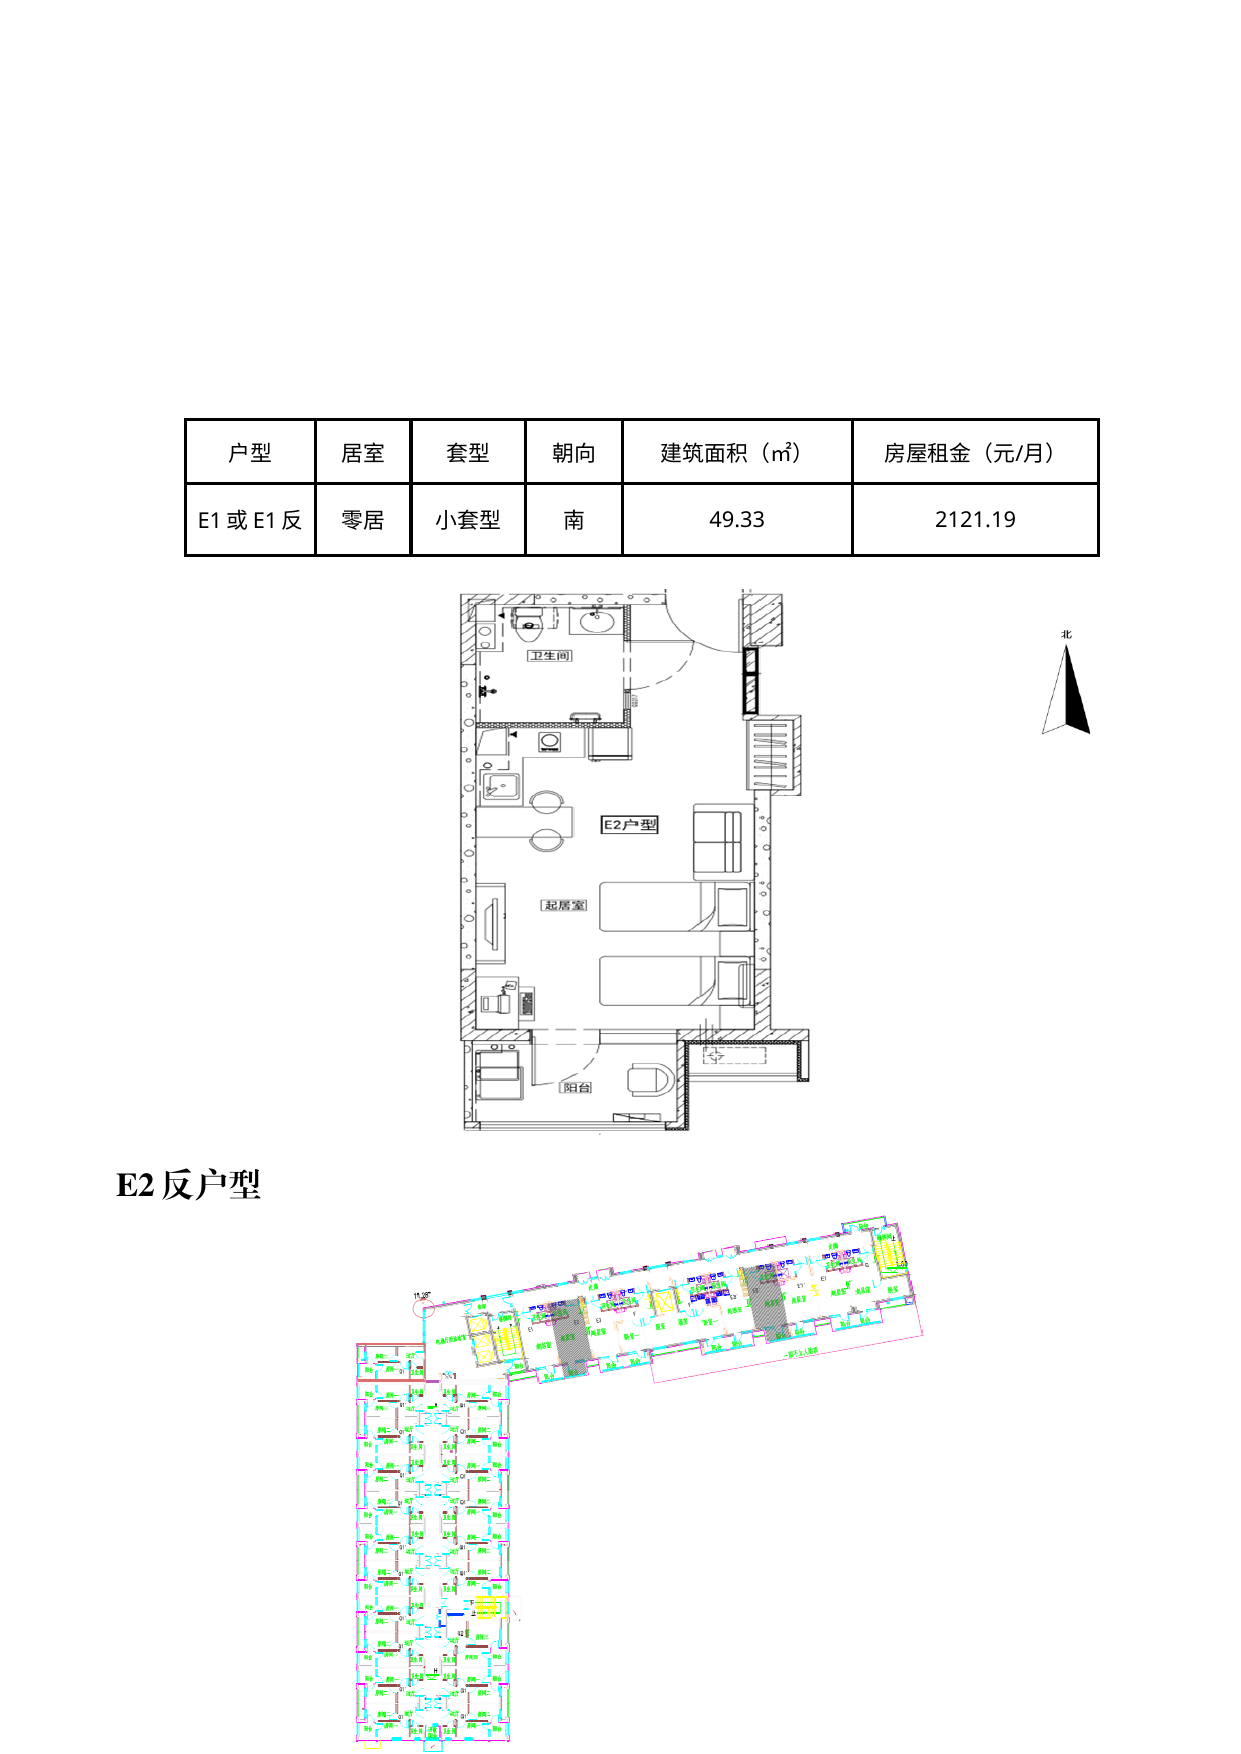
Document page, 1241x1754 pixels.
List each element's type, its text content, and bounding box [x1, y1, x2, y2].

picture [451, 585, 820, 1136]
table_header 套型 [413, 421, 524, 482]
table_header 房屋租金（元/月） [854, 421, 1097, 482]
table_header 建筑面积（㎡） [624, 421, 851, 482]
picture [1038, 629, 1091, 732]
table_header 居室 [317, 421, 409, 482]
text E2反户型 [75, 1153, 1165, 1218]
table_cell E1或E1反 [187, 485, 314, 553]
picture [320, 1210, 930, 1751]
table_header 朝向 [527, 421, 621, 482]
table_cell 2121.19 [854, 485, 1097, 553]
table_header 户型 [187, 421, 314, 482]
table_cell 小套型 [413, 485, 524, 553]
table_cell 零居 [317, 485, 409, 553]
table_cell 南 [527, 485, 621, 553]
table_cell 49.33 [624, 485, 851, 553]
